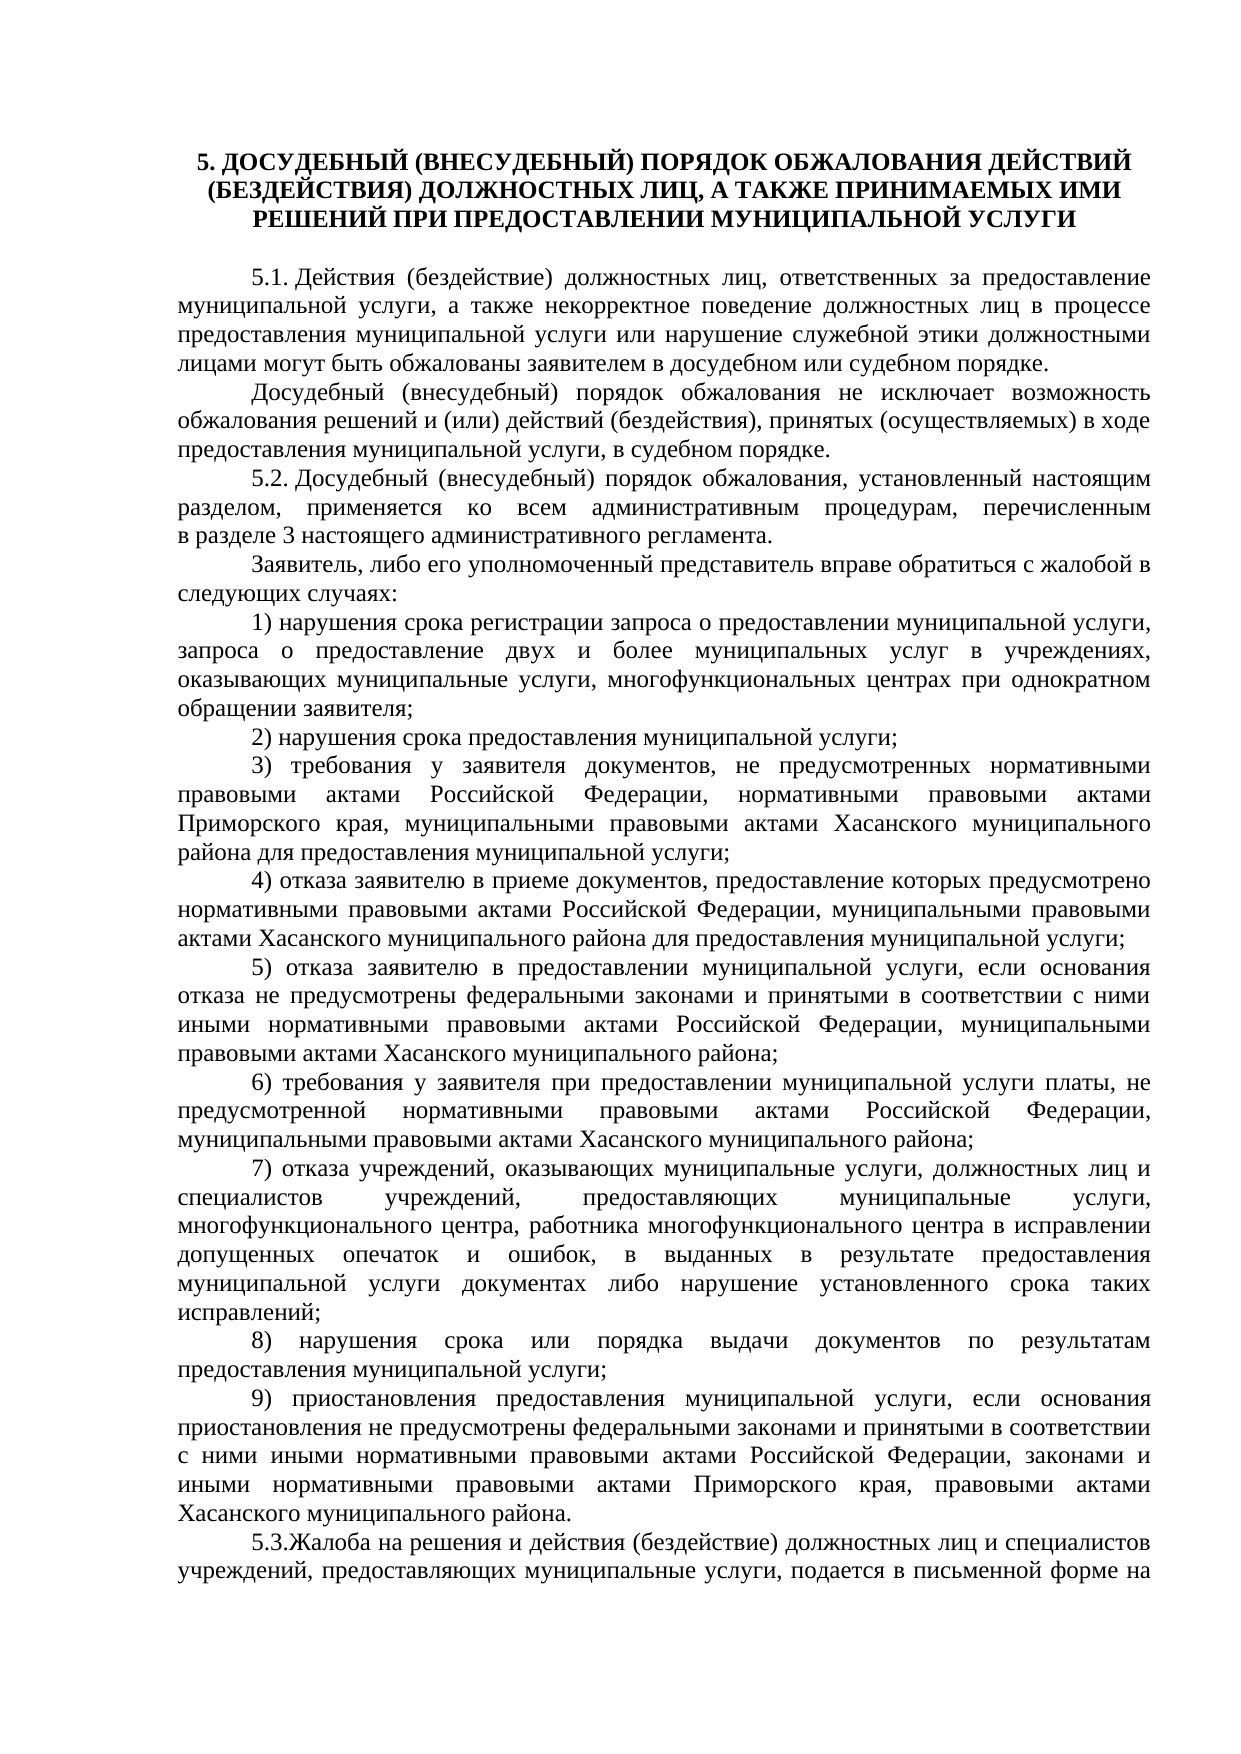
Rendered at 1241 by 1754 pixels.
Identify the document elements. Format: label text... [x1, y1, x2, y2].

text 2) нарушения срока предоставления муниципальной услуги; [177, 722, 1152, 751]
text 6) требования у заявителя при предоставлении муниципальной услуги платы, не предусмотренной нормативными правовыми актами Российской Федерации, муниципальными правовыми актами Хасанского муниципального района; [177, 1067, 1152, 1153]
text Досудебный (внесудебный) порядок обжалования не исключает возможность обжалования решений и (или) действий (бездействия), принятых (осуществляемых) в ходе предоставления муниципальной услуги, в судебном порядке. [177, 377, 1152, 463]
text 3) требования у заявителя документов, не предусмотренных нормативными правовыми актами Российской Федерации, нормативными правовыми актами Приморского края, муниципальными правовыми актами Хасанского муниципального района для предоставления муниципальной услуги; [177, 751, 1152, 866]
text 4) отказа заявителю в приеме документов, предоставление которых предусмотрено нормативными правовыми актами Российской Федерации, муниципальными правовыми актами Хасанского муниципального района для предоставления муниципальной услуги; [177, 866, 1152, 952]
text 5.2. Досудебный (внесудебный) порядок обжалования, установленный настоящим разделом, применяется ко всем административным процедурам, перечисленным в разделе 3 настоящего административного регламента. [177, 463, 1152, 549]
text 5) отказа заявителю в предоставлении муниципальной услуги, если основания отказа не предусмотрены федеральными законами и принятыми в соответствии с ними иными нормативными правовыми актами Российской Федерации, муниципальными правовыми актами Хасанского муниципального района; [177, 952, 1152, 1067]
text 1) нарушения срока регистрации запроса о предоставлении муниципальной услуги, запроса о предоставление двух и более муниципальных услуг в учреждениях, оказывающих муниципальные услуги, многофункциональных центрах при однократном обращении заявителя; [177, 607, 1152, 722]
text Заявитель, либо его уполномоченный представитель вправе обратиться с жалобой в следующих случаях: [177, 549, 1152, 607]
text 8) нарушения срока или порядка выдачи документов по результатам предоставления муниципальной услуги; [177, 1326, 1152, 1383]
text 5. ДОСУДЕБНЫЙ (ВНЕСУДЕБНЫЙ) ПОРЯДОК ОБЖАЛОВАНИЯ ДЕЙСТВИЙ (БЕЗДЕЙСТВИЯ) ДОЛЖНОСТНЫХ ЛИЦ, А ТАКЖЕ ПРИНИМАЕМЫХ ИМИ РЕШЕНИЙ ПРИ ПРЕДОСТАВЛЕНИИ МУНИЦИПАЛЬНОЙ УСЛУГИ [177, 147, 1152, 233]
text 7) отказа учреждений, оказывающих муниципальные услуги, должностных лиц и специалистов учреждений, предоставляющих муниципальные услуги, многофункционального центра, работника многофункционального центра в исправлении допущенных опечаток и ошибок, в выданных в результате предоставления муниципальной услуги документах либо нарушение установленного срока таких исправлений; [177, 1153, 1152, 1326]
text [177, 1527, 1152, 1584]
text 9) приостановления предоставления муниципальной услуги, если основания приостановления не предусмотрены федеральными законами и принятыми в соответствии с ними иными нормативными правовыми актами Российской Федерации, законами и иными нормативными правовыми актами Приморского края, правовыми актами Хасанского муниципального района. [177, 1383, 1152, 1527]
text 5.1. Действия (бездействие) должностных лиц, ответственных за предоставление муниципальной услуги, а также некорректное поведение должностных лиц в процессе предоставления муниципальной услуги или нарушение служебной этики должностными лицами могут быть обжалованы заявителем в досудебном или судебном порядке. [177, 262, 1152, 377]
